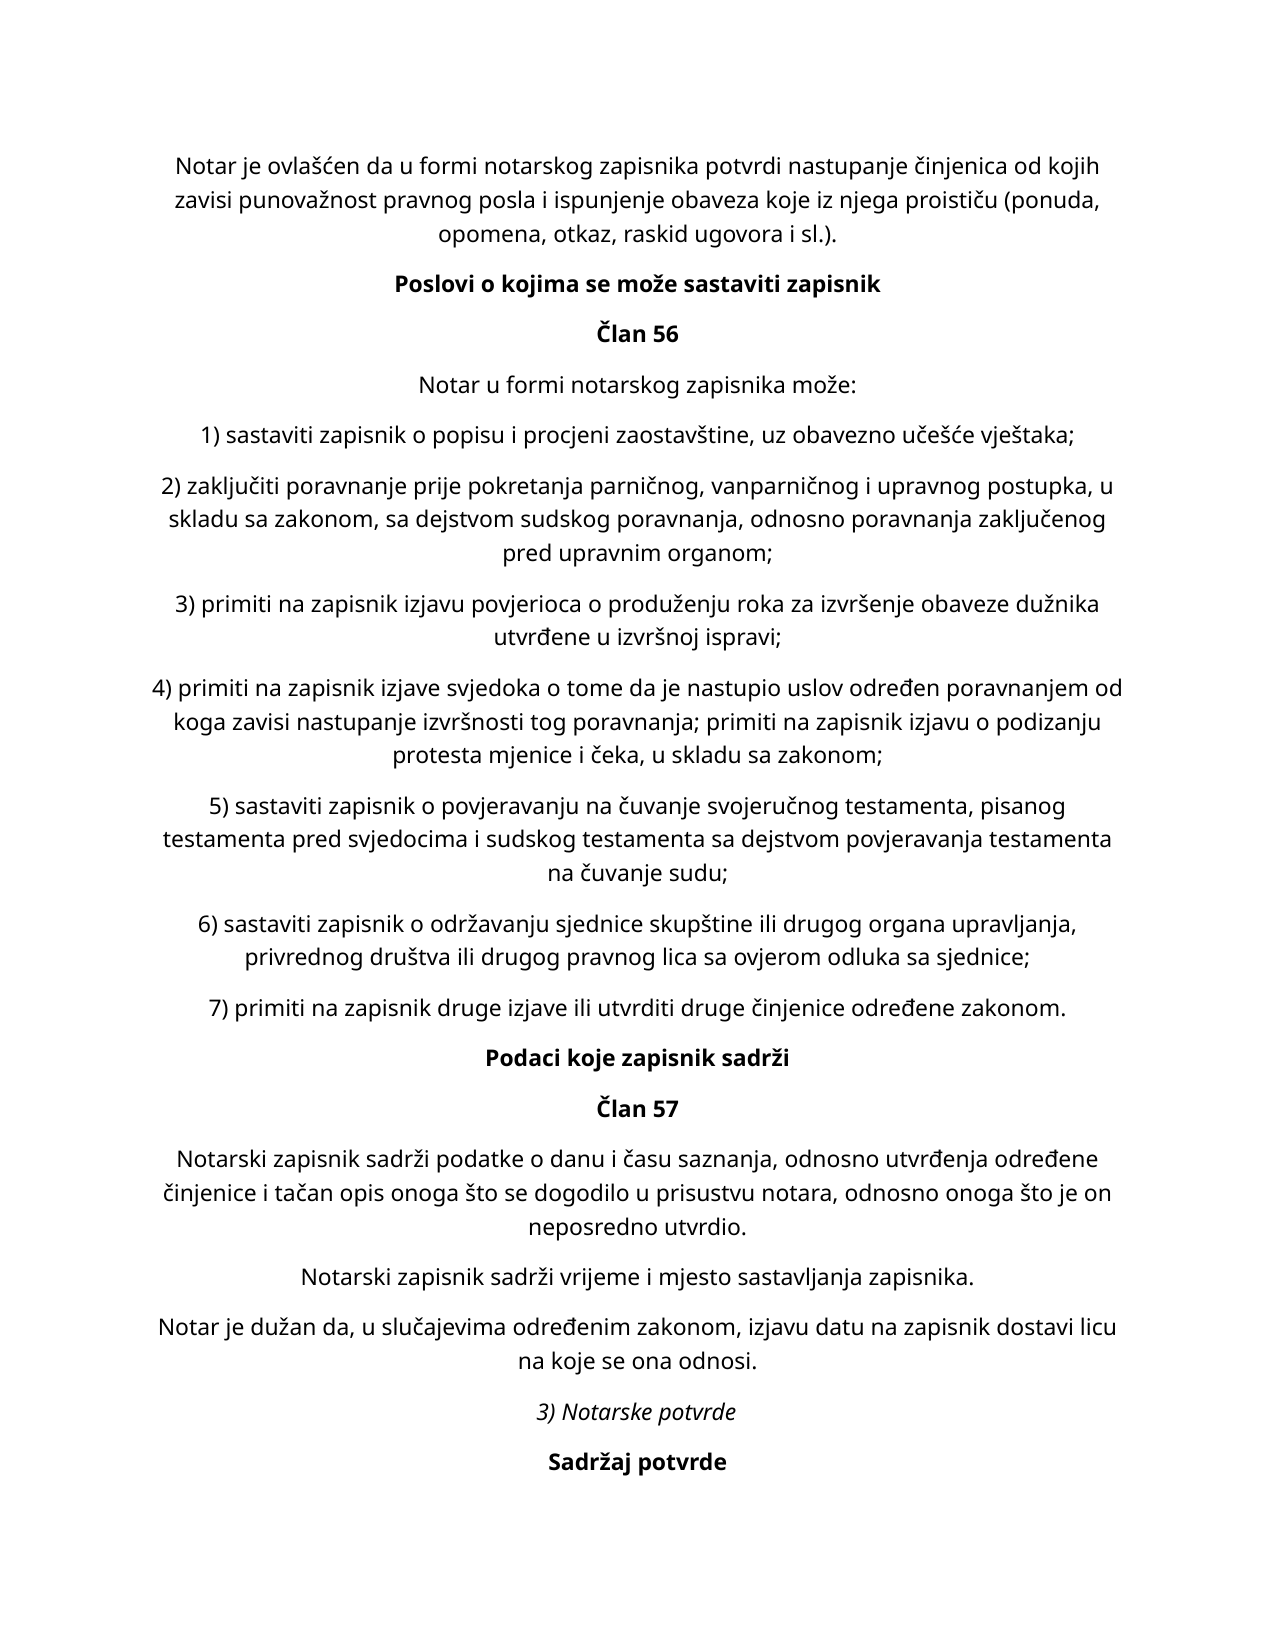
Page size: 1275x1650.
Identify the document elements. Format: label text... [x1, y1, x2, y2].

text Član 56 [150, 318, 1125, 349]
text 4) primiti na zapisnik izjave svjedoka o tome da je nastupio uslov određen poravnanjem od koga zavisi nastupanje izvršnosti tog poravnanja; primiti na zapisnik izjavu o podizanju protesta mjenice i čeka, u skladu sa zakonom; [150, 672, 1125, 770]
text 3) primiti na zapisnik izjavu povjerioca o produženju roka za izvršenje obaveze dužnika utvrđene u izvršnoj ispravi; [150, 587, 1125, 652]
text Notarski zapisnik sadrži podatke o danu i času saznanja, odnosno utvrđenja određene činjenice i tačan opis onoga što se dogodilo u prisustvu notara, odnosno onoga što je on neposredno utvrdio. [150, 1143, 1125, 1242]
text 2) zaključiti poravnanje prije pokretanja parničnog, vanparničnog i upravnog postupka, u skladu sa zakonom, sa dejstvom sudskog poravnanja, odnosno poravnanja zaključenog pred upravnim organom; [150, 469, 1125, 568]
text Sadržaj potvrde [150, 1446, 1125, 1477]
text Član 57 [150, 1092, 1125, 1124]
text Notarski zapisnik sadrži vrijeme i mjesto sastavljanja zapisnika. [150, 1261, 1125, 1292]
text 7) primiti na zapisnik druge izjave ili utvrditi druge činjenice određene zakonom. [150, 992, 1125, 1023]
text Notar u formi notarskog zapisnika može: [150, 369, 1125, 400]
text 1) sastaviti zapisnik o popisu i procjeni zaostavštine, uz obavezno učešće vještaka; [150, 419, 1125, 450]
text 6) sastaviti zapisnik o održavanju sjednice skupštine ili drugog organa upravljanja, privrednog društva ili drugog pravnog lica sa ovjerom odluka sa sjednice; [150, 907, 1125, 972]
text 3) Notarske potvrde [150, 1395, 1125, 1427]
text Podaci koje zapisnik sadrži [150, 1042, 1125, 1073]
text Poslovi o kojima se može sastaviti zapisnik [150, 268, 1125, 299]
text Notar je ovlašćen da u formi notarskog zapisnika potvrdi nastupanje činjenica od kojih zavisi punovažnost pravnog posla i ispunjenje obaveza koje iz njega proističu (ponuda, opomena, otkaz, raskid ugovora i sl.). [150, 150, 1125, 249]
text Notar je dužan da, u slučajevima određenim zakonom, izjavu datu na zapisnik dostavi licu na koje se ona odnosi. [150, 1311, 1125, 1376]
text 5) sastaviti zapisnik o povjeravanju na čuvanje svojeručnog testamenta, pisanog testamenta pred svjedocima i sudskog testamenta sa dejstvom povjeravanja testamenta na čuvanje sudu; [150, 789, 1125, 888]
